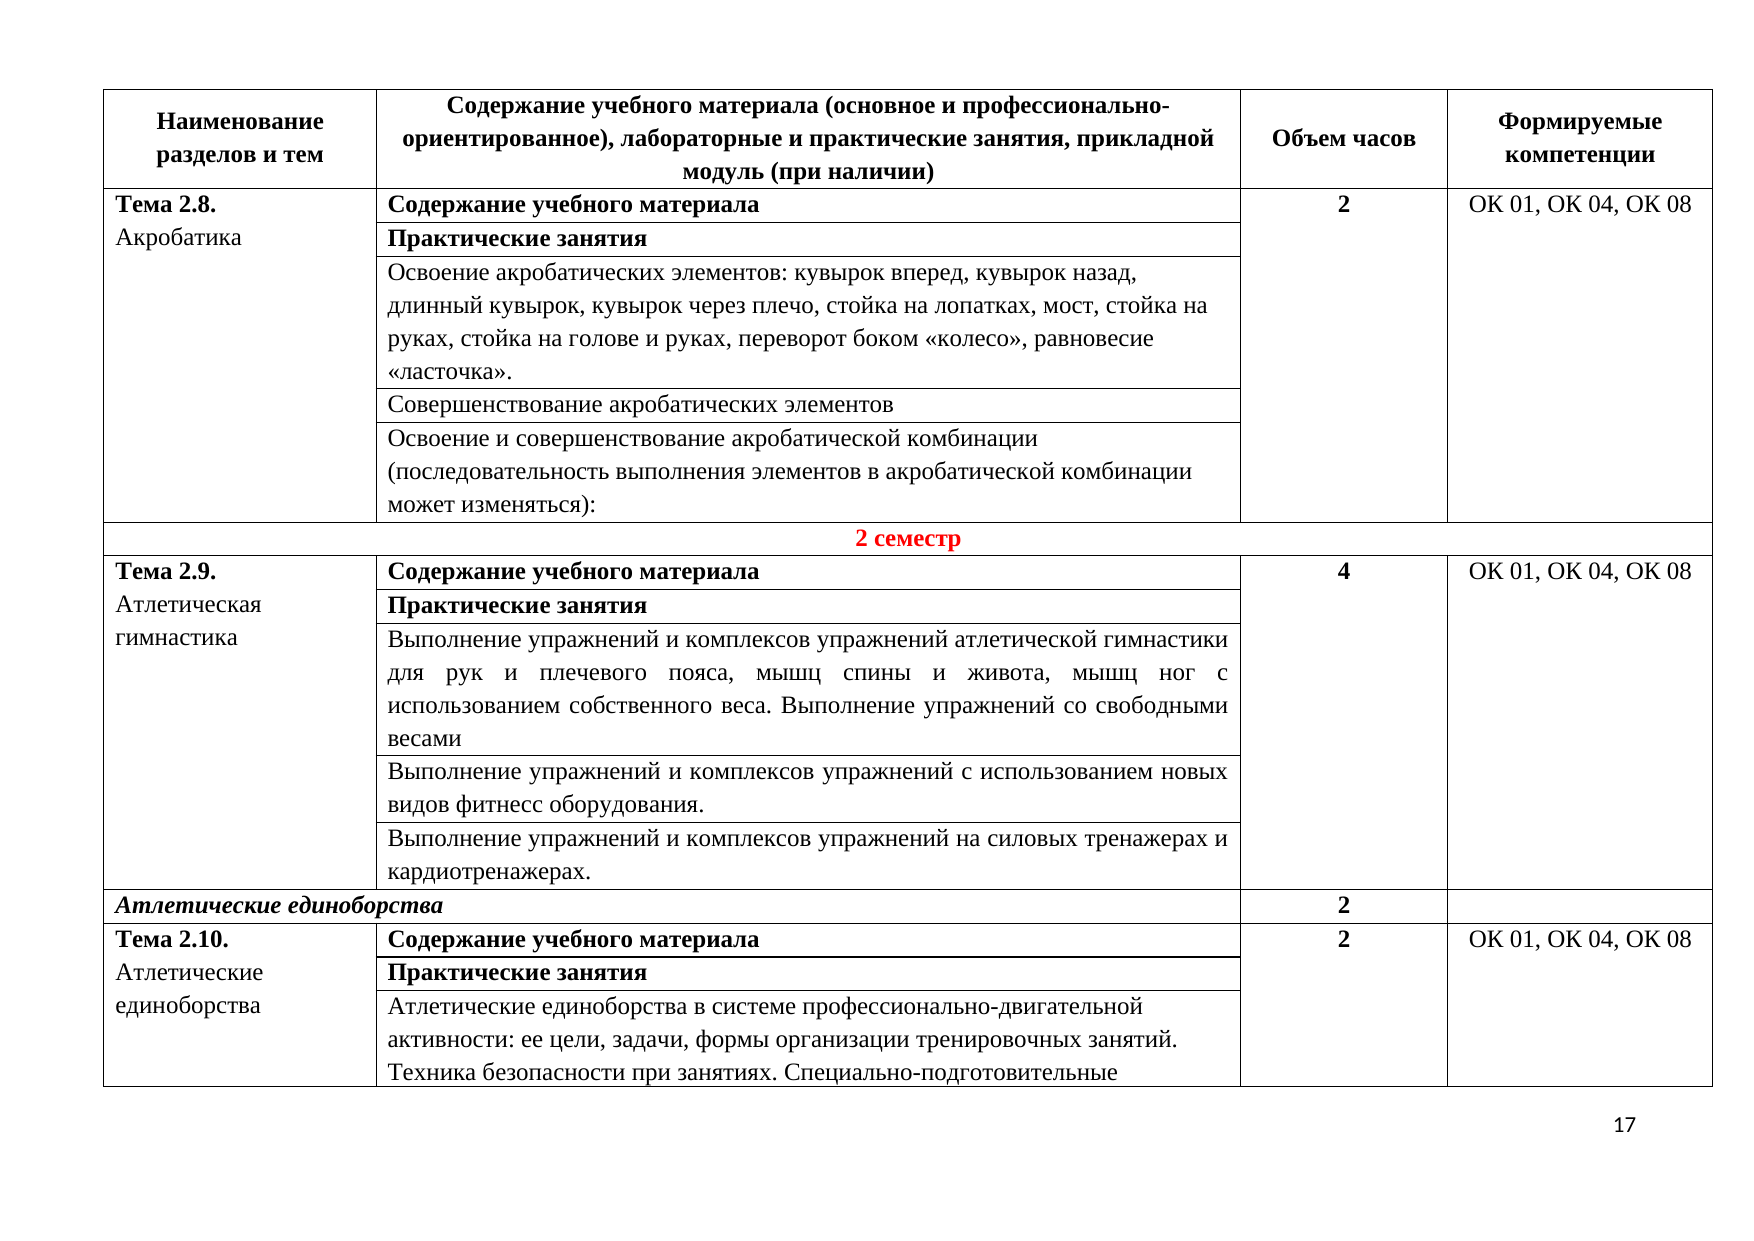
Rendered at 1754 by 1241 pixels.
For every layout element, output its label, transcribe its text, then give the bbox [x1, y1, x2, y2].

table_cell ОК 01, ОК 04, ОК 08 [1448, 189, 1712, 522]
table_cell ОК 01, ОК 04, ОК 08 [1448, 924, 1712, 1086]
table_cell Освоение и совершенствование акробатической комбинации (последовательность выполнения элементов в акробатической комбинации может изменяться): [377, 423, 1240, 522]
table_cell Практические занятия [377, 223, 1240, 256]
table_cell [1448, 890, 1712, 923]
table_header Содержание учебного материала (основное и профессионально-ориентированное), лабораторные и практические занятия, прикладной модуль (при наличии) [377, 90, 1240, 188]
table_header Наименование разделов и тем [104, 90, 376, 188]
table_cell 4 [1241, 556, 1447, 889]
table_cell Тема 2.10. Атлетические единоборства [104, 924, 376, 1086]
table_cell Тема 2.8. Акробатика [104, 189, 376, 522]
table_cell 2 [1241, 189, 1447, 522]
table_cell 2 [1241, 924, 1447, 1086]
table_cell Освоение акробатических элементов: кувырок вперед, кувырок назад, длинный кувырок, кувырок через плечо, стойка на лопатках, мост, стойка на руках, стойка на голове и руках, переворот боком «колесо», равновесие «ласточка». [377, 257, 1240, 388]
table_header Объем часов [1241, 90, 1447, 188]
table_cell Выполнение упражнений и комплексов упражнений атлетической гимнастики для рук и плечевого пояса, мышц спины и живота, мышц ног с использованием собственного веса. Выполнение упражнений со свободными весами [377, 624, 1240, 755]
table_cell Содержание учебного материала [377, 189, 1240, 222]
table_cell Совершенствование акробатических элементов [377, 389, 1240, 422]
table_cell Атлетические единоборства [104, 890, 1240, 923]
table_cell Выполнение упражнений и комплексов упражнений на силовых тренажерах и кардиотренажерах. [377, 823, 1240, 889]
table_cell ОК 01, ОК 04, ОК 08 [1448, 556, 1712, 889]
table_cell Содержание учебного материала [377, 924, 1240, 956]
table_cell 2 семестр [104, 523, 1712, 555]
table_cell Практические занятия [377, 590, 1240, 623]
table_cell Тема 2.9. Атлетическая гимнастика [104, 556, 376, 889]
table_cell Практические занятия [377, 958, 1240, 990]
table_cell Содержание учебного материала [377, 556, 1240, 589]
table_cell Выполнение упражнений и комплексов упражнений с использованием новых видов фитнесс оборудования. [377, 756, 1240, 822]
table_cell 2 [1241, 890, 1447, 923]
table_header Формируемые компетенции [1448, 90, 1712, 188]
